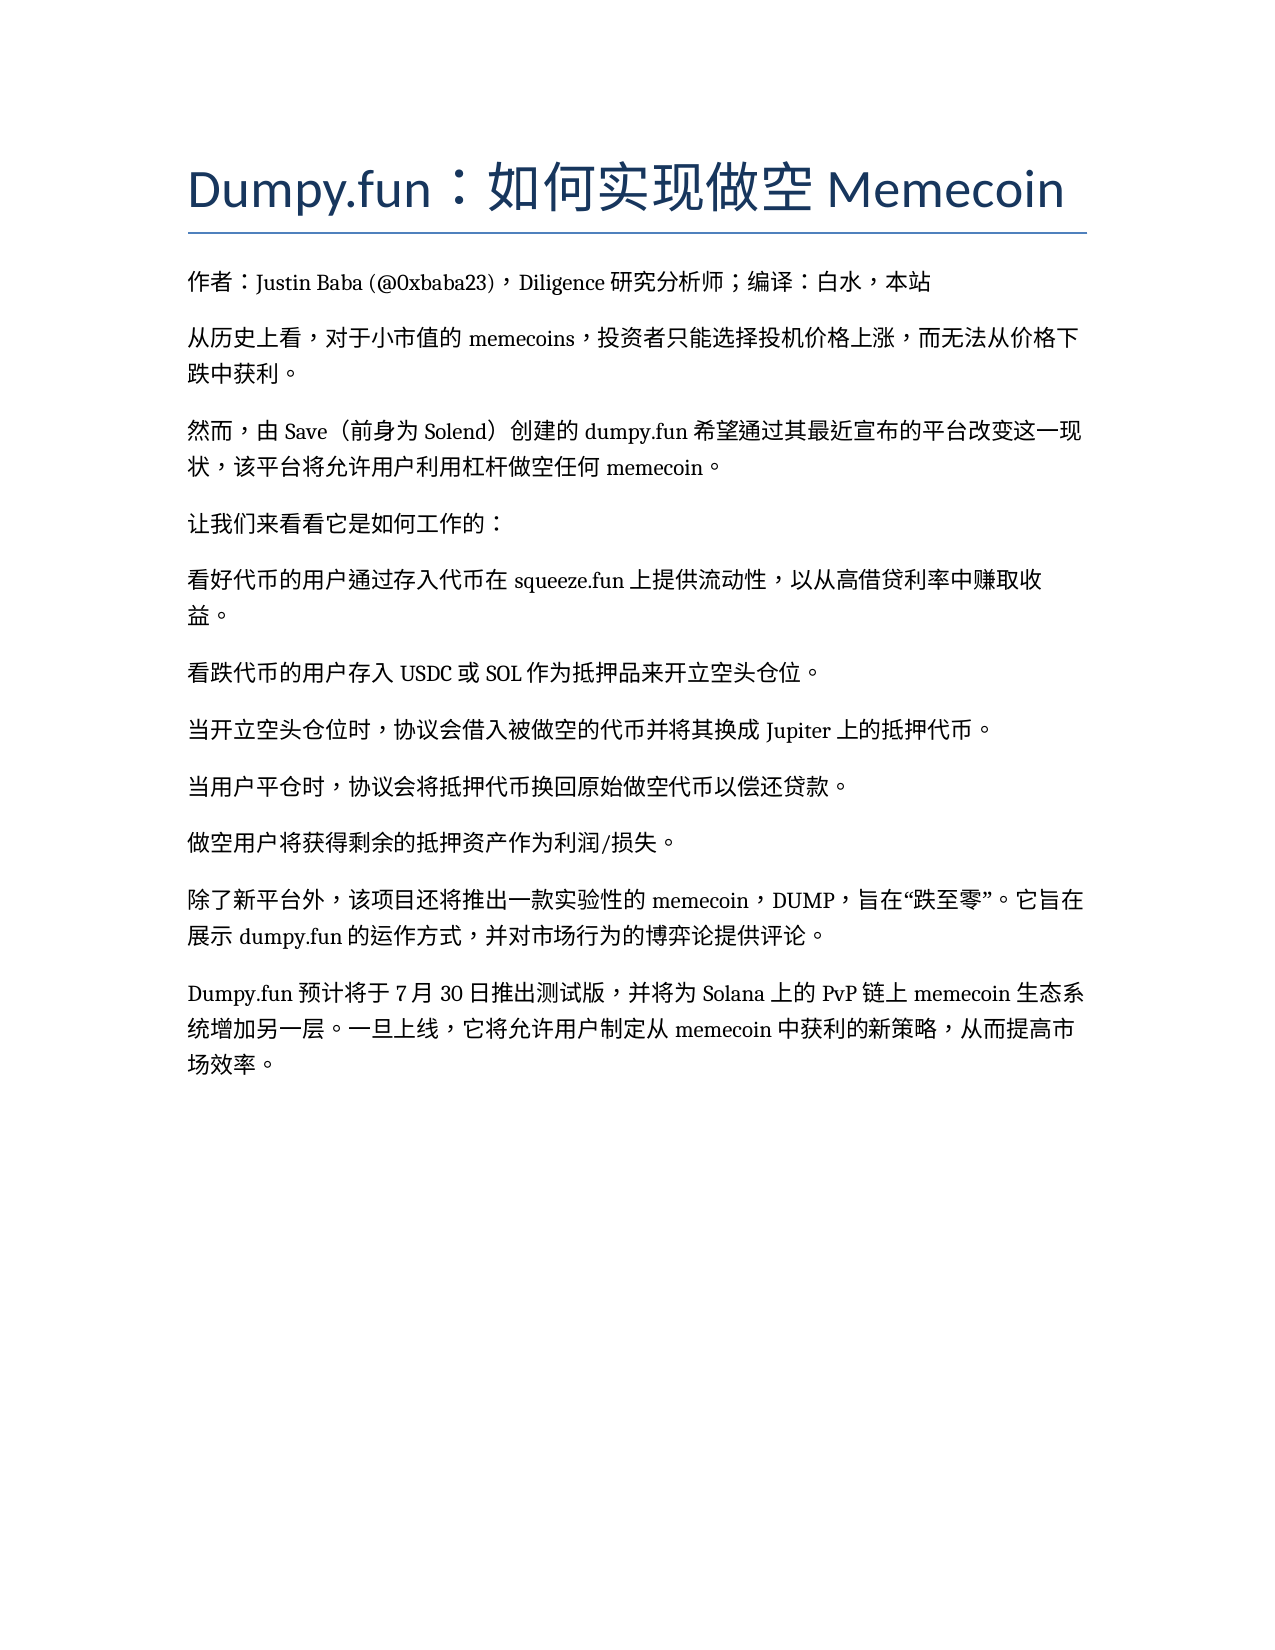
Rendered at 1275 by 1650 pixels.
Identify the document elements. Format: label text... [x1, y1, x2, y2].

text 然而，由 Save（前身为 Solend）创建的 dumpy.fun 希望通过其最近宣布的平台改变这一现状，该平台将允许用户利用杠杆做空任何 memecoin。 [187, 415, 1087, 482]
text 作者：Justin Baba (@0xbaba23)，Diligence 研究分析师；编译：白水，本站 [187, 265, 1087, 297]
title Dumpy.fun：如何实现做空Memecoin [187, 150, 1087, 234]
text 看好代币的用户通过存入代币在 squeeze.fun 上提供流动性，以从高借贷利率中赚取收益。 [187, 564, 1087, 632]
text 做空用户将获得剩余的抵押资产作为利润/损失。 [187, 827, 1087, 859]
text 让我们来看看它是如何工作的： [187, 508, 1087, 539]
text Dumpy.fun 预计将于 7 月 30 日推出测试版，并将为 Solana 上的 PvP 链上 memecoin 生态系统增加另一层。一旦上线，它将允许用户制定从 memecoin 中获利的新策略，从而提高市场效率。 [187, 977, 1087, 1080]
text 看跌代币的用户存入 USDC 或 SOL 作为抵押品来开立空头仓位。 [187, 657, 1087, 688]
text 从历史上看，对于小市值的 memecoins，投资者只能选择投机价格上涨，而无法从价格下跌中获利。 [187, 322, 1087, 389]
text 当开立空头仓位时，协议会借入被做空的代币并将其换成 Jupiter 上的抵押代币。 [187, 714, 1087, 745]
text 当用户平仓时，协议会将抵押代币换回原始做空代币以偿还贷款。 [187, 771, 1087, 802]
text 除了新平台外，该项目还将推出一款实验性的 memecoin，DUMP，旨在“跌至零”。它旨在展示 dumpy.fun 的运作方式，并对市场行为的博弈论提供评论。 [187, 884, 1087, 951]
